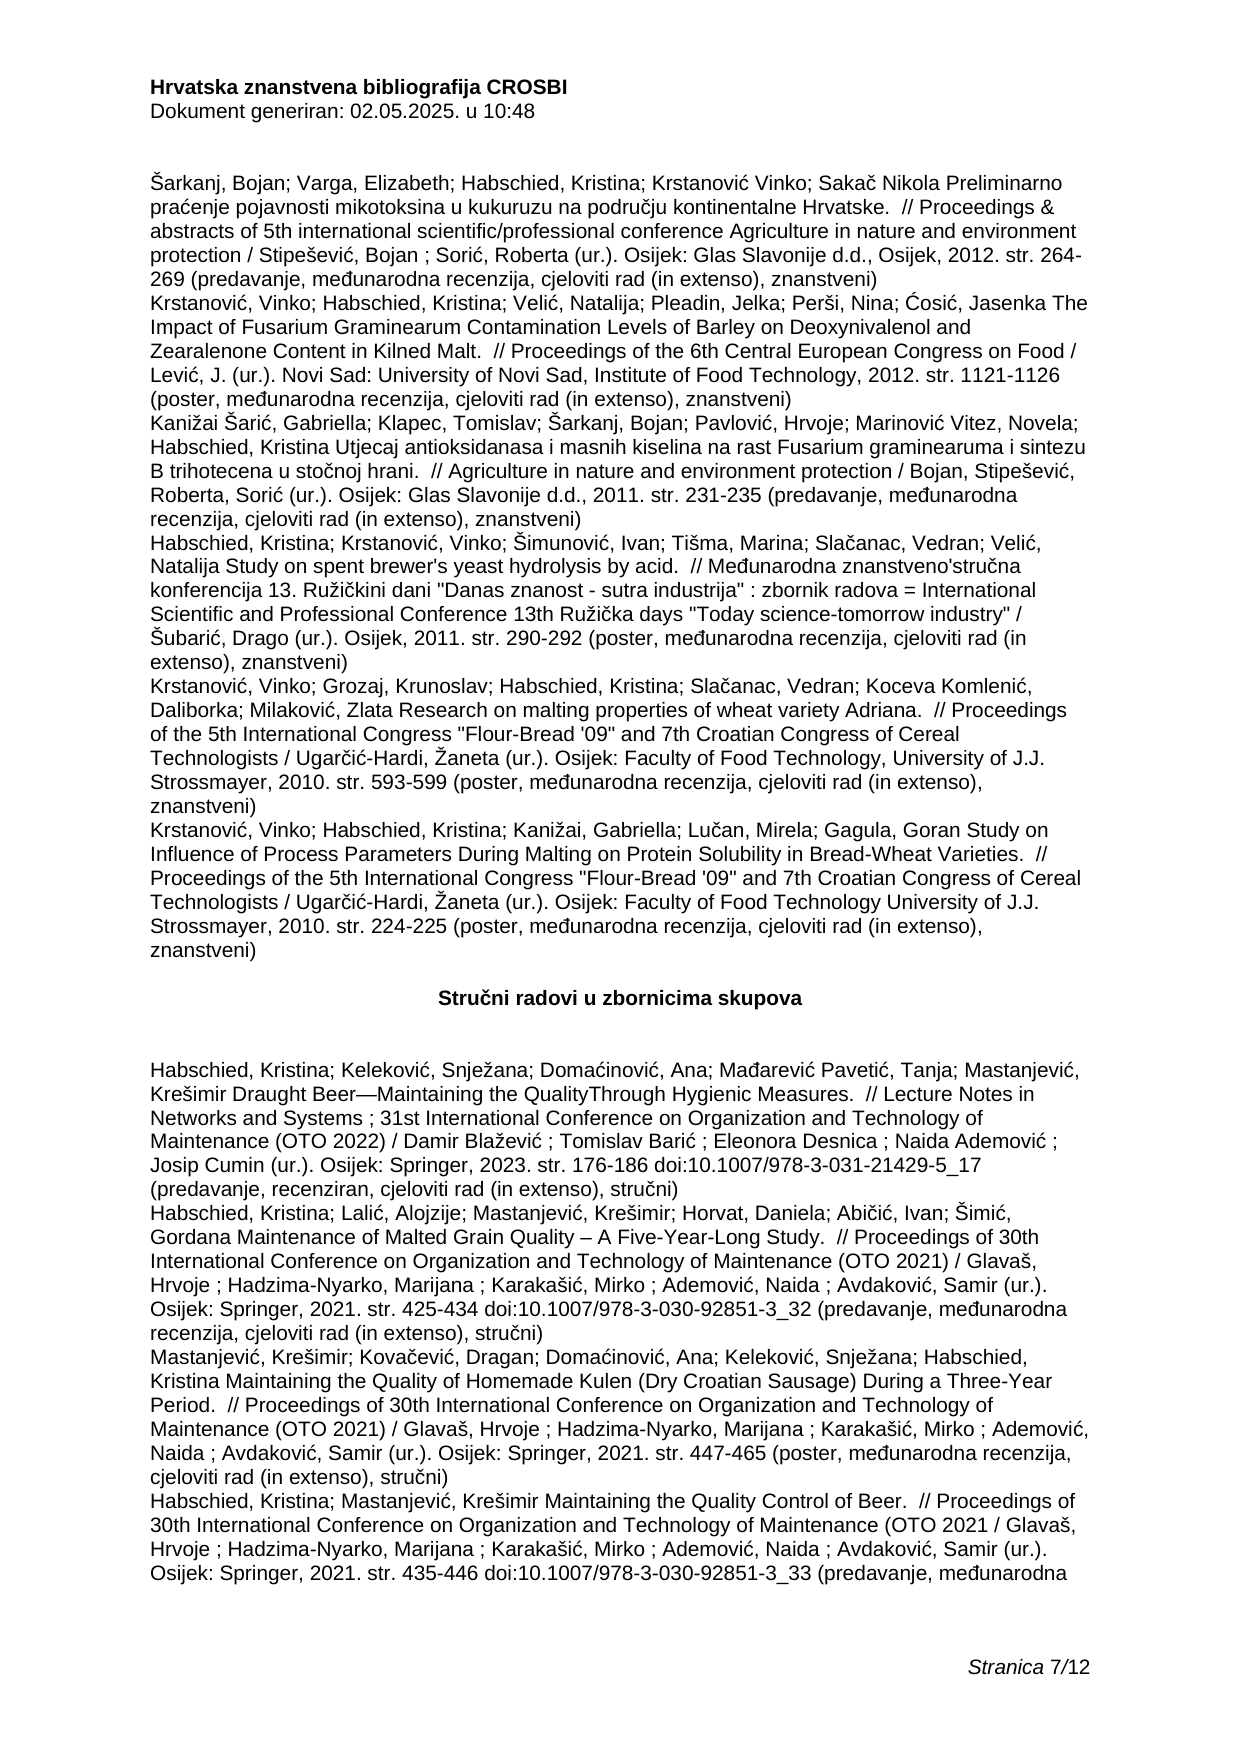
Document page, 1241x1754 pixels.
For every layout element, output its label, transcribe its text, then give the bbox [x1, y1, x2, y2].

text Krstanović, Vinko; Habschied, Kristina; Kanižai, Gabriella; Lučan, Mirela; Gagula, Goran [150, 818, 1090, 962]
text Habschied, Kristina; Krstanović, Vinko; Šimunović, Ivan; Tišma, Marina; Slačanac, Vedran; Velić, Natalija [150, 530, 1090, 674]
text Šarkanj, Bojan; Varga, Elizabeth; Habschied, Kristina; Krstanović Vinko; Sakač Nikola [150, 171, 1090, 291]
text Krstanović, Vinko; Habschied, Kristina; Velić, Natalija; Pleadin, Jelka; Perši, Nina; Ćosić, Jasenka [150, 291, 1090, 411]
subtitle Stručni radovi u zbornicima skupova [150, 986, 1090, 1009]
text Krstanović, Vinko; Grozaj, Krunoslav; Habschied, Kristina; Slačanac, Vedran; Koceva Komlenić, Daliborka; Milaković, Zlata [150, 674, 1090, 818]
text Habschied, Kristina; Keleković, Snježana; Domaćinović, Ana; Mađarević Pavetić, Tanja; Mastanjević, Krešimir [150, 1057, 1090, 1201]
text Habschied, Kristina; Lalić, Alojzije; Mastanjević, Krešimir; Horvat, Daniela; Abičić, Ivan; Šimić, Gordana [150, 1201, 1090, 1345]
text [150, 1489, 1090, 1584]
text Kanižai Šarić, Gabriella; Klapec, Tomislav; Šarkanj, Bojan; Pavlović, Hrvoje; Marinović Vitez, Novela; Habschied, Kristina [150, 411, 1090, 530]
text Mastanjević, Krešimir; Kovačević, Dragan; Domaćinović, Ana; Keleković, Snježana; Habschied, Kristina [150, 1345, 1090, 1489]
